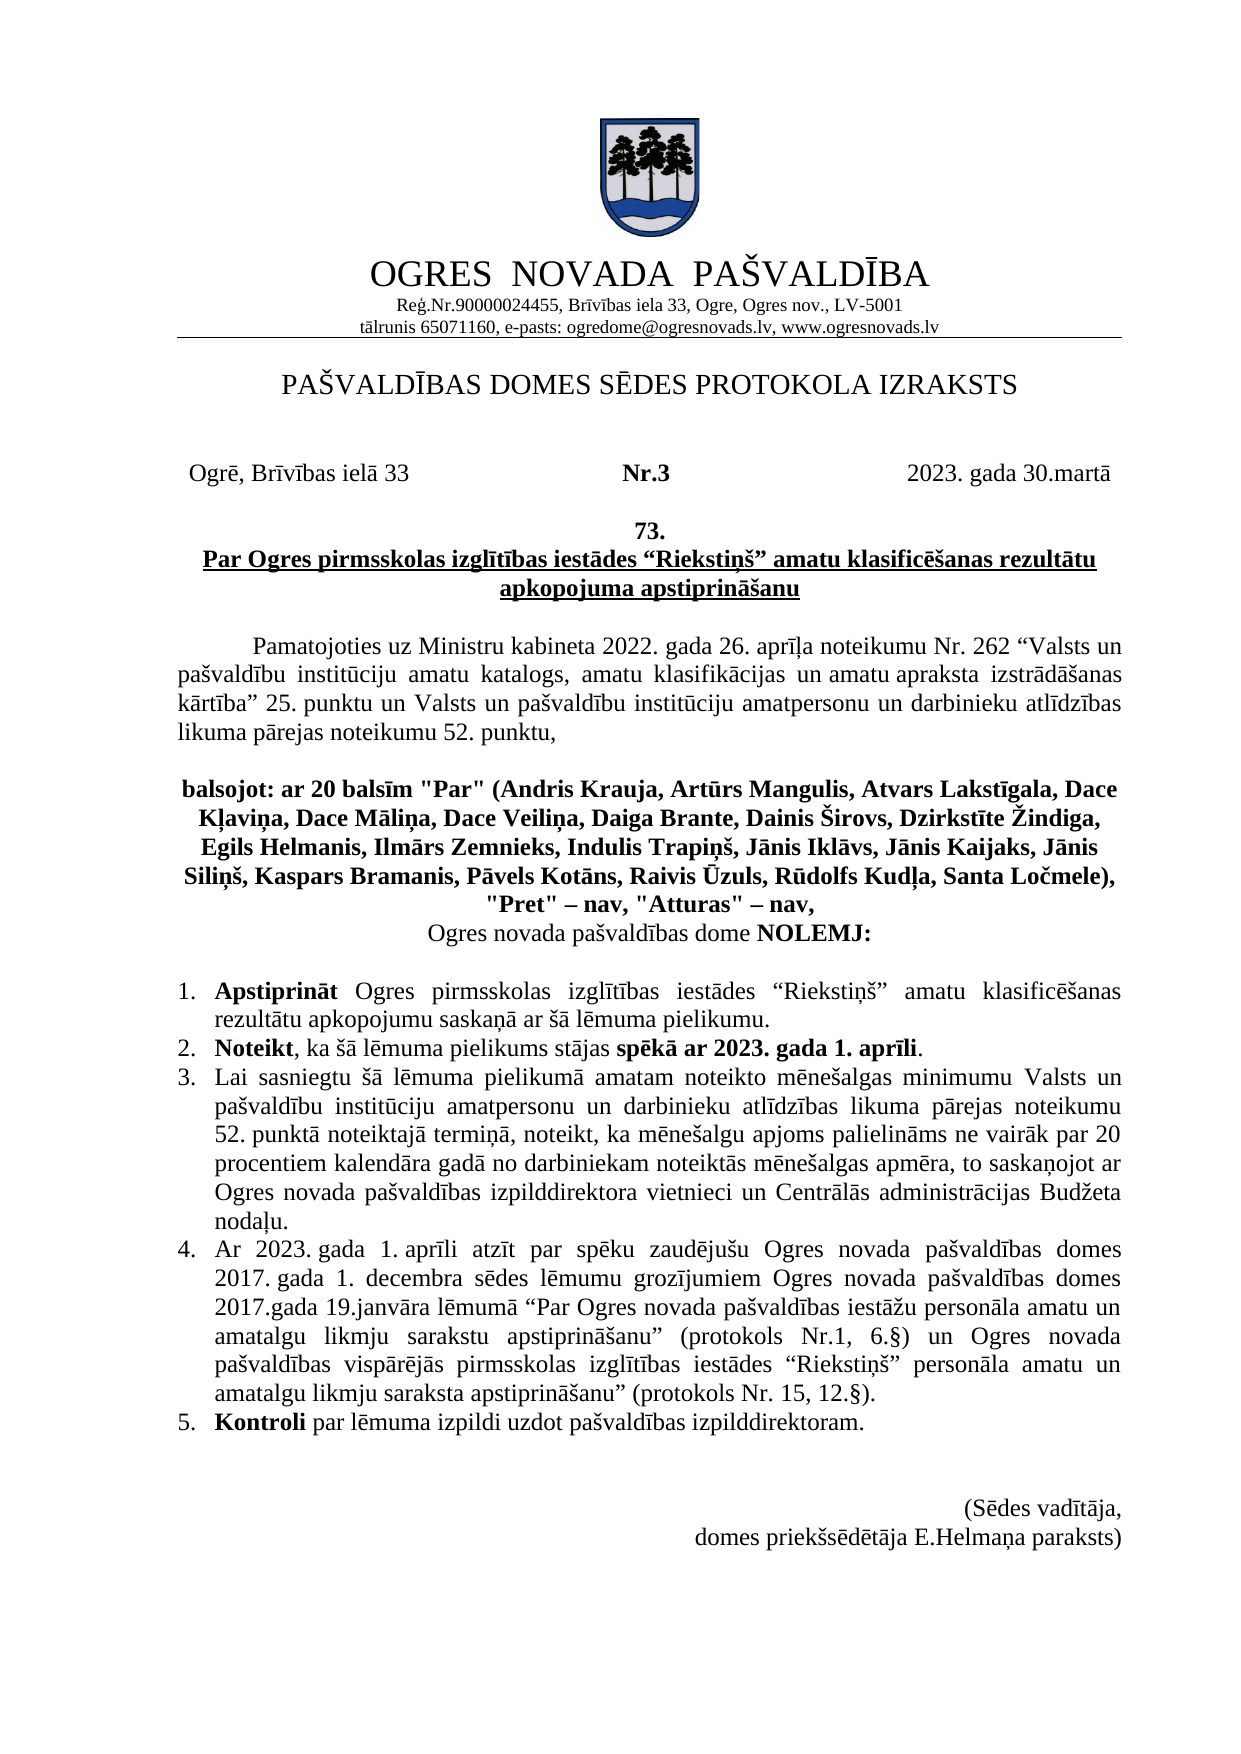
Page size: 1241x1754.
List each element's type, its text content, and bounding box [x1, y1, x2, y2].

table_header 2023. gada 30.martā [807, 458, 1122, 487]
text OGRES NOVADA PAŠVALDĪBA [177, 251, 1122, 294]
text PAŠVALDĪBAS DOMES SĒDES PROTOKOLA IZRAKSTS [177, 367, 1122, 401]
table_header Nr.3 [492, 458, 807, 487]
list Apstiprināt Ogres pirmsskolas izglītības iestādes “Riekstiņš” amatu klasificēšanas rezultātu apkopojumu saskaņā ar šā lēmuma pielikumu. [177, 976, 1122, 1033]
text (Sēdes vadītāja, [214, 1493, 1122, 1522]
table_header Ogrē, Brīvības ielā 33 [177, 458, 492, 487]
list Kontroli par lēmuma izpildi uzdot pašvaldības izpilddirektoram. [177, 1407, 1122, 1436]
text domes priekšsēdētāja E.Helmaņa paraksts) [214, 1522, 1122, 1551]
list Noteikt, ka šā lēmuma pielikums stājas spēkā ar 2023. gada 1. aprīli. [177, 1033, 1122, 1062]
text tālrunis 65071160, e-pasts: ogredome@ogresnovads.lv, www.ogresnovads.lv [177, 316, 1122, 337]
text Ogres novada pašvaldības dome NOLEMJ: [177, 918, 1122, 947]
text Pamatojoties uz Ministru kabineta 2022. gada 26. aprīļa noteikumu Nr. 262 “Valsts un pašvaldību institūciju amatu katalogs, amatu klasifikācijas un amatu apraksta izstrādāšanas kārtība” 25. punktu un Valsts un pašvaldību institūciju amatpersonu un darbinieku atlīdzības likuma pārejas noteikumu 52. punktu, [177, 631, 1122, 746]
list Ar 2023. gada 1. aprīli atzīt par spēku zaudējušu Ogres novada pašvaldības domes 2017. gada 1. decembra sēdes lēmumu grozījumiem Ogres novada pašvaldības domes 2017.gada 19.janvāra lēmumā “Par Ogres novada pašvaldības iestāžu personāla amatu un amatalgu likmju sarakstu apstiprināšanu” (protokols Nr.1, 6.§) un Ogres novada pašvaldības vispārējās pirmsskolas izglītības iestādes “Riekstiņš” personāla amatu un amatalgu likmju saraksta apstiprināšanu” (protokols Nr. 15, 12.§). [177, 1234, 1122, 1407]
text 73. [177, 516, 1122, 544]
text Reģ.Nr.90000024455, Brīvības iela 33, Ogre, Ogres nov., LV-5001 [177, 294, 1122, 316]
list Lai sasniegtu šā lēmuma pielikumā amatam noteikto mēnešalgas minimumu Valsts un pašvaldību institūciju amatpersonu un darbinieku atlīdzības likuma pārejas noteikumu 52. punktā noteiktajā termiņā, noteikt, ka mēnešalgu apjoms palielināms ne vairāk par 20 procentiem kalendāra gadā no darbiniekam noteiktās mēnešalgas apmēra, to saskaņojot ar Ogres novada pašvaldības izpilddirektora vietnieci un Centrālās administrācijas Budžeta nodaļu. [177, 1062, 1122, 1234]
text balsojot: ar 20 balsīm "Par" (Andris Krauja, Artūrs Mangulis, Atvars Lakstīgala, Dace Kļaviņa, Dace Māliņa, Dace Veiliņa, Daiga Brante, Dainis Širovs, Dzirkstīte Žindiga, Egils Helmanis, Ilmārs Zemnieks, Indulis Trapiņš, Jānis Iklāvs, Jānis Kaijaks, Jānis Siliņš, Kaspars Bramanis, Pāvels Kotāns, Raivis Ūzuls, Rūdolfs Kudļa, Santa Ločmele), "Pret" – nav, "Atturas" – nav, [177, 774, 1122, 918]
picture [600, 118, 700, 237]
text Par Ogres pirmsskolas izglītības iestādes “Riekstiņš” amatu klasificēšanas rezultātu apkopojuma apstiprināšanu [177, 544, 1122, 602]
